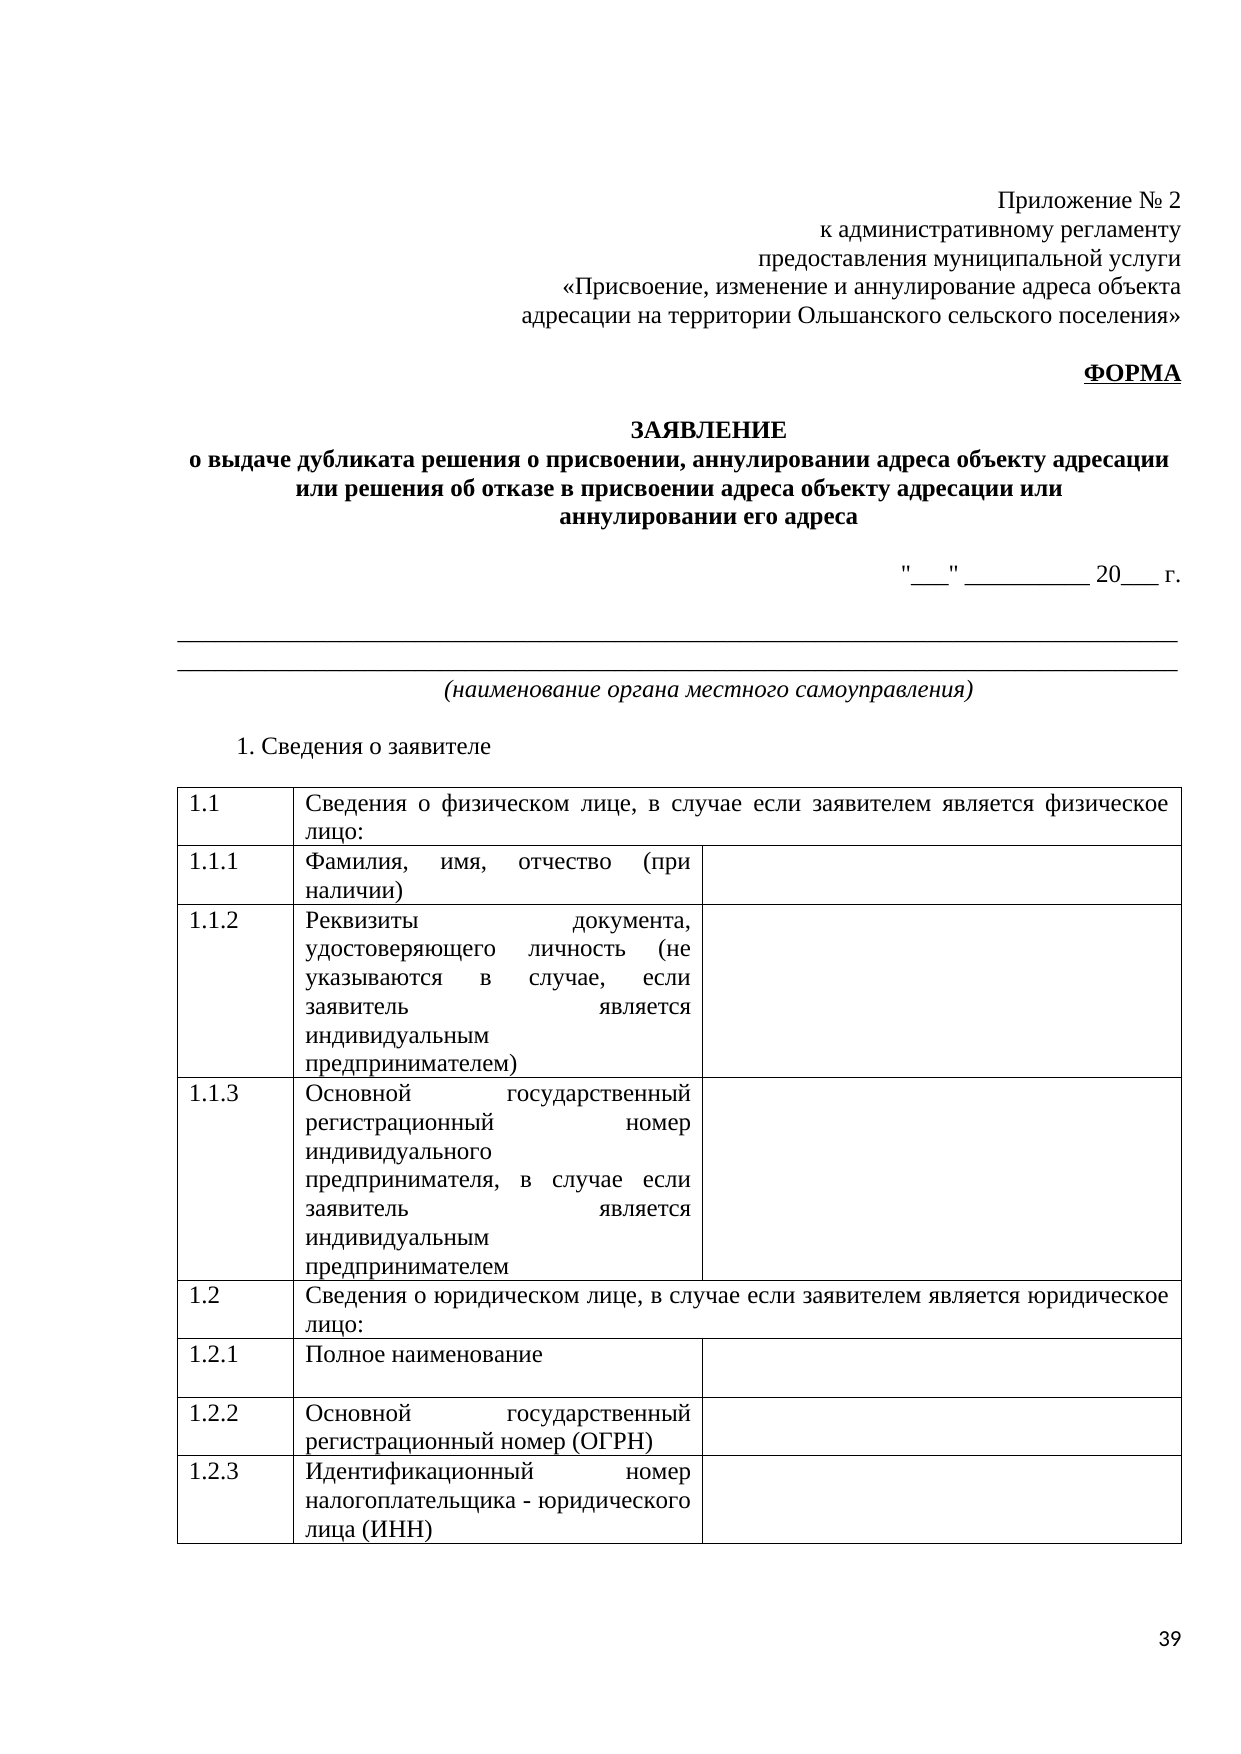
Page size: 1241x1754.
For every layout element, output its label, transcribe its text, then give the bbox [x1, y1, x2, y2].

table_cell [703, 905, 1181, 1077]
table_cell 1.1.2 [178, 905, 293, 1077]
table_cell Основной государственный регистрационный номер (ОГРН) [294, 1398, 702, 1455]
text «Присвоение, изменение и аннулирование адреса объекта [177, 271, 1181, 300]
text к административному регламенту [177, 214, 1181, 243]
text 1. Сведения о заявителе [177, 731, 1181, 760]
text ЗАЯВЛЕНИЕ о выдаче дубликата решения о присвоении, аннулировании адреса объекту адресации или решения об отказе в присвоении адреса объекту адресации или [177, 415, 1181, 501]
table_cell Полное наименование [294, 1339, 702, 1397]
table_header 1.1 [178, 788, 293, 845]
table_cell Реквизиты документа, удостоверяющего личность (не указываются в случае, если заявитель является индивидуальным предпринимателем) [294, 905, 702, 1077]
text аннулировании его адреса [177, 501, 1181, 530]
text (наименование органа местного самоуправления) [177, 674, 1181, 703]
table_cell 1.2.1 [178, 1339, 293, 1397]
table_cell Фамилия, имя, отчество (при наличии) [294, 846, 702, 904]
table_cell 1.1.3 [178, 1078, 293, 1279]
table_cell [703, 1339, 1181, 1397]
table_cell 1.2 [178, 1281, 293, 1338]
table_cell [703, 1456, 1181, 1542]
table_cell [703, 1078, 1181, 1279]
table_cell 1.2.3 [178, 1456, 293, 1542]
text адресации на территории Ольшанского сельского поселения» [177, 300, 1181, 329]
text "___" __________ 20___ г. [177, 559, 1181, 588]
text ________________________________________________________________________________ [177, 645, 1181, 674]
table_cell 1.1.1 [178, 846, 293, 904]
table_cell [703, 846, 1181, 904]
text предоставления муниципальной услуги [177, 243, 1181, 271]
table_cell Основной государственный регистрационный номер индивидуального предпринимателя, в случае если заявитель является индивидуальным предпринимателем [294, 1078, 702, 1279]
table_cell Идентификационный номер налогоплательщика - юридического лица (ИНН) [294, 1456, 702, 1542]
text ФОРМА [177, 358, 1181, 386]
table_cell [703, 1398, 1181, 1455]
text ________________________________________________________________________________ [177, 616, 1181, 645]
table_cell 1.2.2 [178, 1398, 293, 1455]
text Приложение № 2 [177, 185, 1181, 214]
table_cell Сведения о юридическом лице, в случае если заявителем является юридическое лицо: [294, 1281, 1181, 1338]
table_header Сведения о физическом лице, в случае если заявителем является физическое лицо: [294, 788, 1181, 845]
